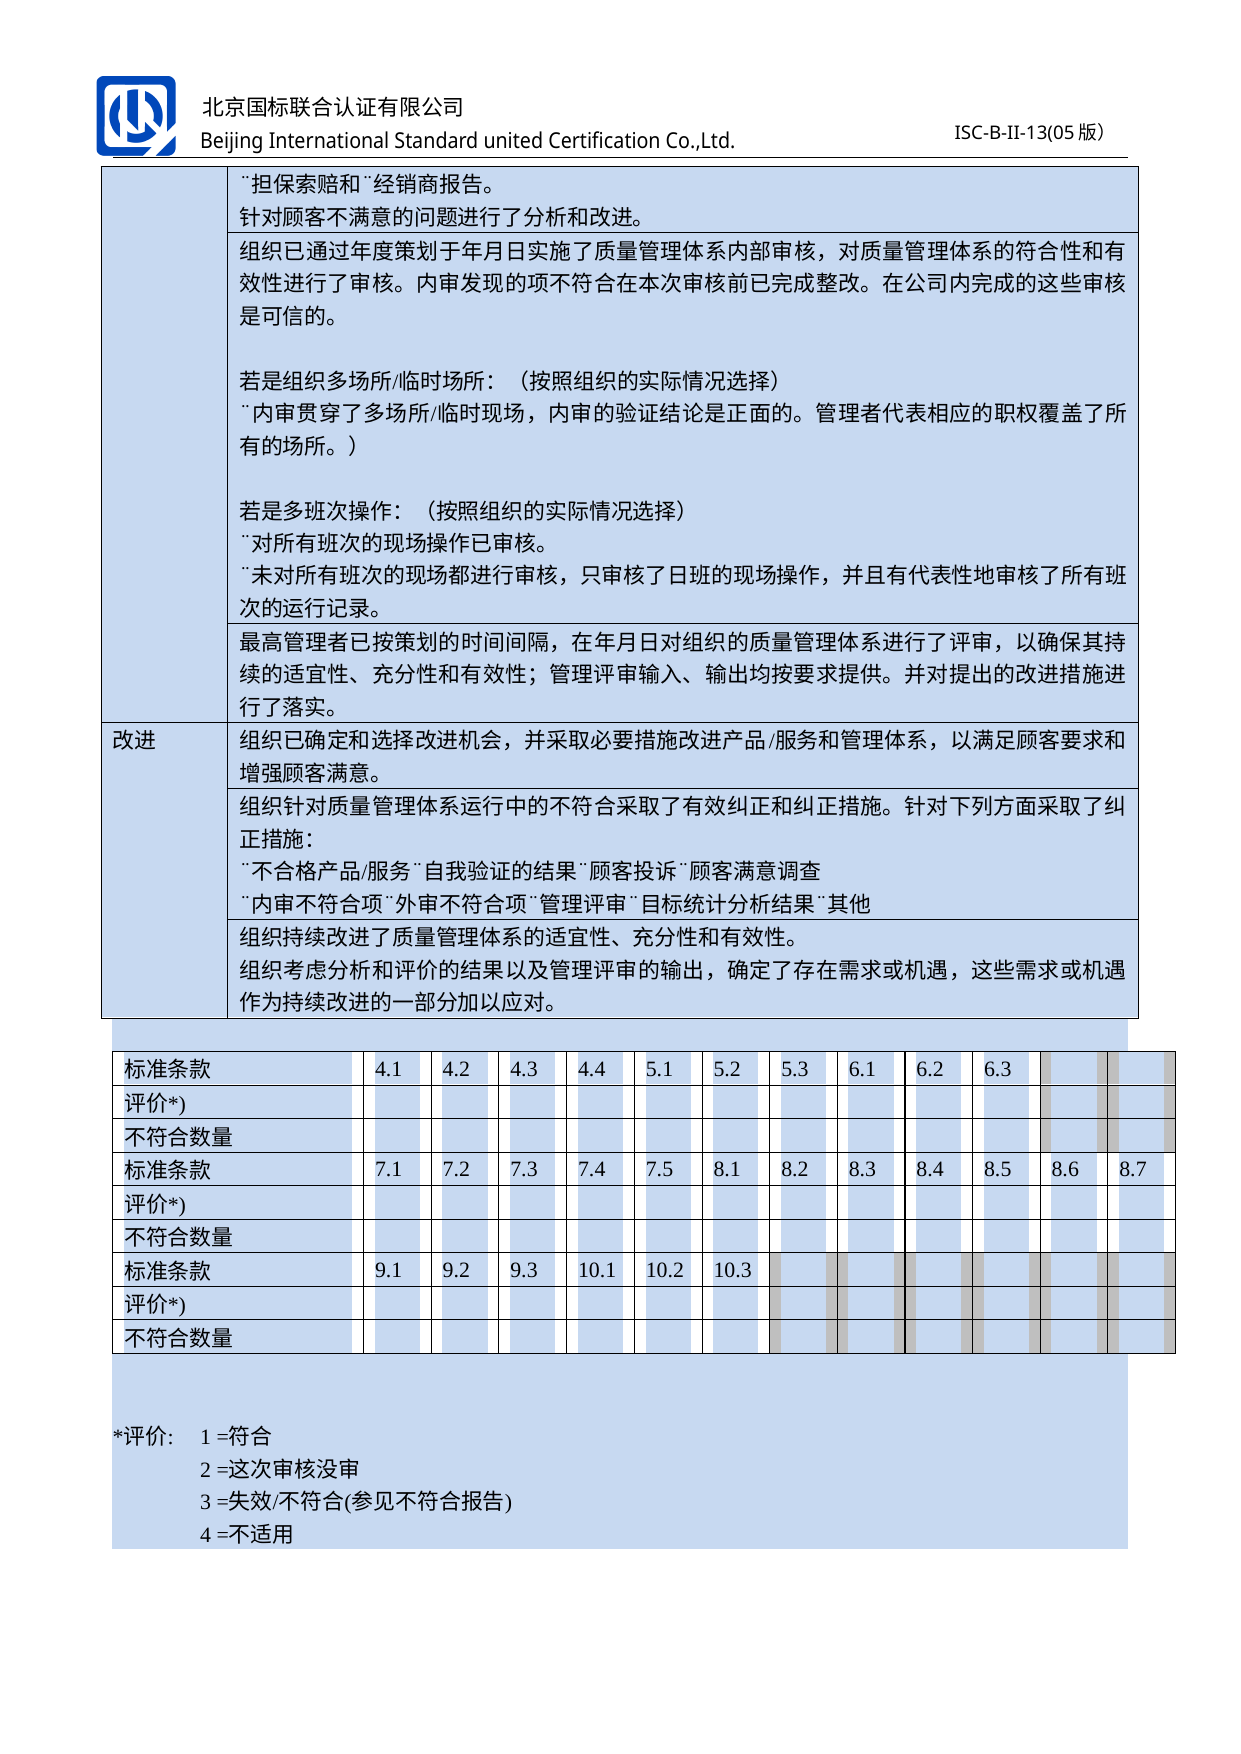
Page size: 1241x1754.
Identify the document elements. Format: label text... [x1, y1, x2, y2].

table_cell [499, 1186, 510, 1219]
table_cell [499, 1086, 510, 1118]
table_cell [826, 1186, 837, 1219]
table_cell [488, 1220, 498, 1252]
table_cell [567, 1186, 578, 1219]
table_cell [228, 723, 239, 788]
table_cell [555, 1186, 566, 1219]
table_cell [906, 1320, 916, 1353]
table_cell [691, 1220, 702, 1252]
table_cell [906, 1086, 916, 1118]
table_header [1164, 1052, 1175, 1084]
table_cell [420, 1220, 431, 1252]
table_cell [1164, 1320, 1175, 1353]
table_cell [894, 1320, 904, 1353]
table_cell [1108, 1320, 1119, 1353]
table_cell [1029, 1320, 1040, 1353]
table_cell [1097, 1253, 1107, 1286]
table_cell [488, 1186, 498, 1219]
table_cell [1164, 1086, 1175, 1118]
table_cell [1041, 1119, 1051, 1152]
table_cell [691, 1186, 702, 1219]
table_cell [894, 1287, 904, 1319]
table_cell [499, 1320, 510, 1353]
table_cell [555, 1119, 566, 1152]
table_cell [432, 1287, 442, 1319]
table_cell [758, 1320, 769, 1353]
table_cell [1029, 1086, 1040, 1118]
table_cell [770, 1086, 781, 1118]
table_cell [1097, 1287, 1107, 1319]
table_cell [770, 1119, 781, 1152]
table_cell [758, 1287, 769, 1319]
text 4 =不适用 [112, 1516, 1128, 1549]
table_cell [703, 1320, 713, 1353]
table_cell [420, 1287, 431, 1319]
table_cell [894, 1253, 904, 1286]
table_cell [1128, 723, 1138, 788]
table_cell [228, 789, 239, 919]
table_cell [826, 1086, 837, 1118]
table_cell [838, 1253, 848, 1286]
text 2 =这次审核没审 [112, 1451, 1128, 1484]
table_cell [691, 1320, 702, 1353]
table_cell [555, 1320, 566, 1353]
table_cell [1108, 1287, 1119, 1319]
table_cell [1108, 1119, 1119, 1152]
table_cell 改进 [102, 723, 227, 1017]
table_cell [499, 1119, 510, 1152]
table_cell [1108, 1253, 1119, 1286]
table_cell [364, 1086, 375, 1118]
table_cell [826, 1119, 837, 1152]
table_cell [623, 1320, 634, 1353]
table_cell [488, 1119, 498, 1152]
table_cell [758, 1186, 769, 1219]
table_cell 绩效评价 [102, 167, 227, 722]
table_cell [555, 1086, 566, 1118]
table_cell [703, 1086, 713, 1118]
table_cell [906, 1220, 916, 1252]
table_cell [432, 1086, 442, 1118]
table_cell [758, 1086, 769, 1118]
table_cell [635, 1320, 646, 1353]
table_cell [838, 1320, 848, 1353]
table_cell [1097, 1320, 1107, 1353]
table_cell [894, 1220, 904, 1252]
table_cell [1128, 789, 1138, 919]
table_cell [973, 1119, 984, 1152]
table_cell [567, 1320, 578, 1353]
table_cell [432, 1220, 442, 1252]
table_cell [623, 1287, 634, 1319]
table_cell [635, 1119, 646, 1152]
table_cell [1108, 1220, 1119, 1252]
table_cell [1097, 1220, 1107, 1252]
table_cell [770, 1320, 781, 1353]
table_cell [973, 1253, 984, 1286]
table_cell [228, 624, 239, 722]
table_cell [906, 1186, 916, 1219]
table_cell [1029, 1253, 1040, 1286]
table_cell [894, 1086, 904, 1118]
table_cell [961, 1220, 972, 1252]
table_cell [623, 1086, 634, 1118]
table_cell [1164, 1186, 1175, 1219]
table_cell [1041, 1287, 1051, 1319]
table_cell [567, 1086, 578, 1118]
table_cell [488, 1086, 498, 1118]
table_cell [364, 1287, 375, 1319]
table_cell [691, 1119, 702, 1152]
table_cell [1029, 1287, 1040, 1319]
table_header [1097, 1052, 1107, 1084]
table_cell [961, 1086, 972, 1118]
table_cell [894, 1119, 904, 1152]
table_cell [420, 1119, 431, 1152]
table_cell [1041, 1253, 1051, 1286]
table_cell [961, 1119, 972, 1152]
table_cell [432, 1119, 442, 1152]
table_cell [894, 1186, 904, 1219]
table_cell [826, 1320, 837, 1353]
table_cell [1041, 1186, 1051, 1219]
text *评价: 1 =符合 [112, 1419, 1128, 1451]
table_cell [703, 1119, 713, 1152]
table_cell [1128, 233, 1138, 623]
picture [96, 76, 176, 156]
table_cell [838, 1086, 848, 1118]
table_cell [961, 1253, 972, 1286]
table_cell [1041, 1086, 1051, 1118]
table_cell [555, 1287, 566, 1319]
table_cell [826, 1220, 837, 1252]
table_cell [1029, 1220, 1040, 1252]
table_cell [420, 1320, 431, 1353]
table_cell [770, 1220, 781, 1252]
table_cell [758, 1119, 769, 1152]
table_cell [838, 1287, 848, 1319]
table_cell [364, 1220, 375, 1252]
table_cell [623, 1119, 634, 1152]
table_cell [499, 1220, 510, 1252]
table_cell [1029, 1119, 1040, 1152]
table_cell [567, 1119, 578, 1152]
table_cell [770, 1253, 781, 1286]
table_cell [635, 1186, 646, 1219]
table_cell [635, 1220, 646, 1252]
table_cell [364, 1320, 375, 1353]
table_cell [691, 1287, 702, 1319]
table_cell [555, 1220, 566, 1252]
table_cell [1108, 1186, 1119, 1219]
table_header [1041, 1052, 1051, 1084]
table_cell [973, 1086, 984, 1118]
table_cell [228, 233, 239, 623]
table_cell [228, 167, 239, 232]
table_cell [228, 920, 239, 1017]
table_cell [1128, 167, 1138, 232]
table_cell [1041, 1220, 1051, 1252]
table_cell [973, 1320, 984, 1353]
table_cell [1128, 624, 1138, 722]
table_cell [906, 1287, 916, 1319]
table_cell [961, 1186, 972, 1219]
table_cell [826, 1287, 837, 1319]
table_cell [567, 1287, 578, 1319]
table_cell [488, 1287, 498, 1319]
table_cell [635, 1287, 646, 1319]
table_cell [758, 1220, 769, 1252]
text 3 =失效/不符合(参见不符合报告) [112, 1484, 1128, 1516]
table_cell [961, 1287, 972, 1319]
table_cell [906, 1253, 916, 1286]
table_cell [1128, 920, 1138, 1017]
table_cell [1097, 1119, 1107, 1152]
table_cell [499, 1287, 510, 1319]
table_cell [838, 1220, 848, 1252]
table_cell [1108, 1086, 1119, 1118]
table_cell [703, 1186, 713, 1219]
table_cell [826, 1253, 837, 1286]
table_cell [691, 1086, 702, 1118]
table_cell [420, 1186, 431, 1219]
table_cell [973, 1220, 984, 1252]
table_cell [961, 1320, 972, 1353]
table_cell [838, 1119, 848, 1152]
table_cell [567, 1220, 578, 1252]
table_cell [906, 1119, 916, 1152]
table_cell [703, 1220, 713, 1252]
table_cell [364, 1186, 375, 1219]
table_cell [1097, 1186, 1107, 1219]
table_cell [703, 1287, 713, 1319]
table_cell [838, 1186, 848, 1219]
table_cell [1164, 1253, 1175, 1286]
table_cell [623, 1220, 634, 1252]
table_header [1108, 1052, 1119, 1084]
table_cell [364, 1119, 375, 1152]
table_cell [770, 1287, 781, 1319]
table_cell [488, 1320, 498, 1353]
table_cell [623, 1186, 634, 1219]
table_cell [1164, 1119, 1175, 1152]
table_cell [1029, 1186, 1040, 1219]
table_cell [1164, 1220, 1175, 1252]
table_cell [770, 1186, 781, 1219]
table_cell [420, 1086, 431, 1118]
table_cell [1164, 1287, 1175, 1319]
table_cell [973, 1287, 984, 1319]
table_cell [432, 1186, 442, 1219]
table_cell [973, 1186, 984, 1219]
table_cell [432, 1320, 442, 1353]
table_cell [635, 1086, 646, 1118]
table_cell [1041, 1320, 1051, 1353]
table_cell [1097, 1086, 1107, 1118]
